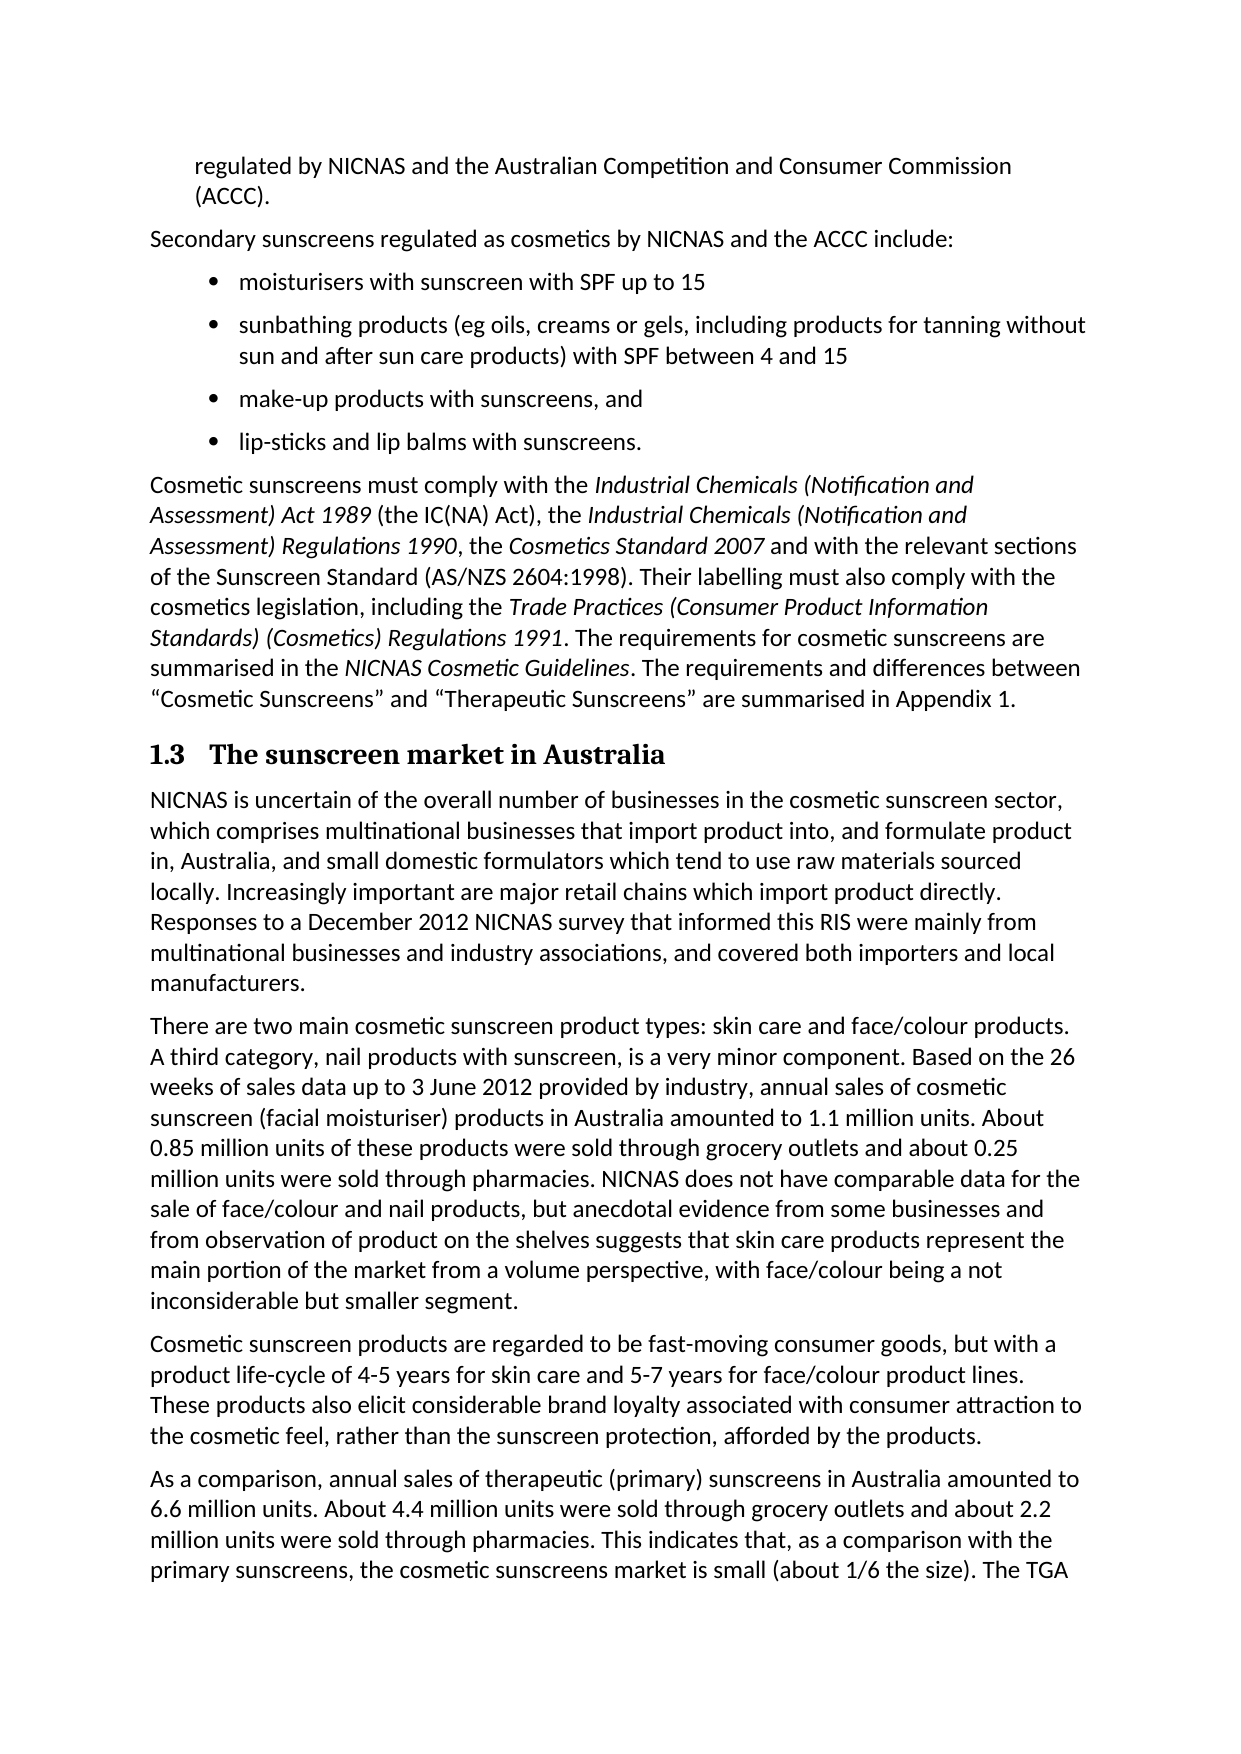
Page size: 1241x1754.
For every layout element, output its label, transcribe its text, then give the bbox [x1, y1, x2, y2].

list make-up products with sunscreens, and [209, 383, 1090, 414]
text Cosmetic sunscreen products are regarded to be fast-moving consumer goods, but with a product life-cycle of 4-5 years for skin care and 5-7 years for face/colour product lines. These products also elicit considerable brand loyalty associated with consumer attraction to the cosmetic feel, rather than the sunscreen protection, afforded by the products. [150, 1328, 1090, 1450]
text NICNAS is uncertain of the overall number of businesses in the cosmetic sunscreen sector, which comprises multinational businesses that import product into, and formulate product in, Australia, and small domestic formulators which tend to use raw materials sourced locally. Increasingly important are major retail chains which import product directly. Responses to a December 2012 NICNAS survey that informed this RIS were mainly from multinational businesses and industry associations, and covered both importers and local manufacturers. [150, 784, 1090, 998]
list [165, 150, 1090, 211]
text Cosmetic sunscreens must comply with the Industrial Chemicals (Notification and Assessment) Act 1989 (the IC(NA) Act), the Industrial Chemicals (Notification and Assessment) Regulations 1990, the Cosmetics Standard 2007 and with the relevant sections of the Sunscreen Standard (AS/NZS 2604:1998). Their labelling must also comply with the cosmetics legislation, including the Trade Practices (Consumer Product Information Standards) (Cosmetics) Regulations 1991. The requirements for cosmetic sunscreens are summarised in the NICNAS Cosmetic Guidelines. The requirements and differences between “Cosmetic Sunscreens” and “Therapeutic Sunscreens” are summarised in Appendix 1. [150, 469, 1090, 713]
list moisturisers with sunscreen with SPF up to 15 [209, 267, 1090, 297]
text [150, 1463, 1090, 1585]
text 1.3 The sunscreen market in Australia [150, 738, 1090, 772]
text There are two main cosmetic sunscreen product types: skin care and face/colour products. A third category, nail products with sunscreen, is a very minor component. Based on the 26 weeks of sales data up to 3 June 2012 provided by industry, annual sales of cosmetic sunscreen (facial moisturiser) products in Australia amounted to 1.1 million units. About 0.85 million units of these products were sold through grocery outlets and about 0.25 million units were sold through pharmacies. NICNAS does not have comparable data for the sale of face/colour and nail products, but anecdotal evidence from some businesses and from observation of product on the shelves suggests that skin care products represent the main portion of the market from a volume perspective, with face/colour being a not inconsiderable but smaller segment. [150, 1011, 1090, 1316]
list sunbathing products (eg oils, creams or gels, including products for tanning without sun and after sun care products) with SPF between 4 and 15 [209, 309, 1090, 371]
list lip-sticks and lip balms with sunscreens. [209, 426, 1090, 457]
text Secondary sunscreens regulated as cosmetics by NICNAS and the ACCC include: [150, 223, 1090, 254]
